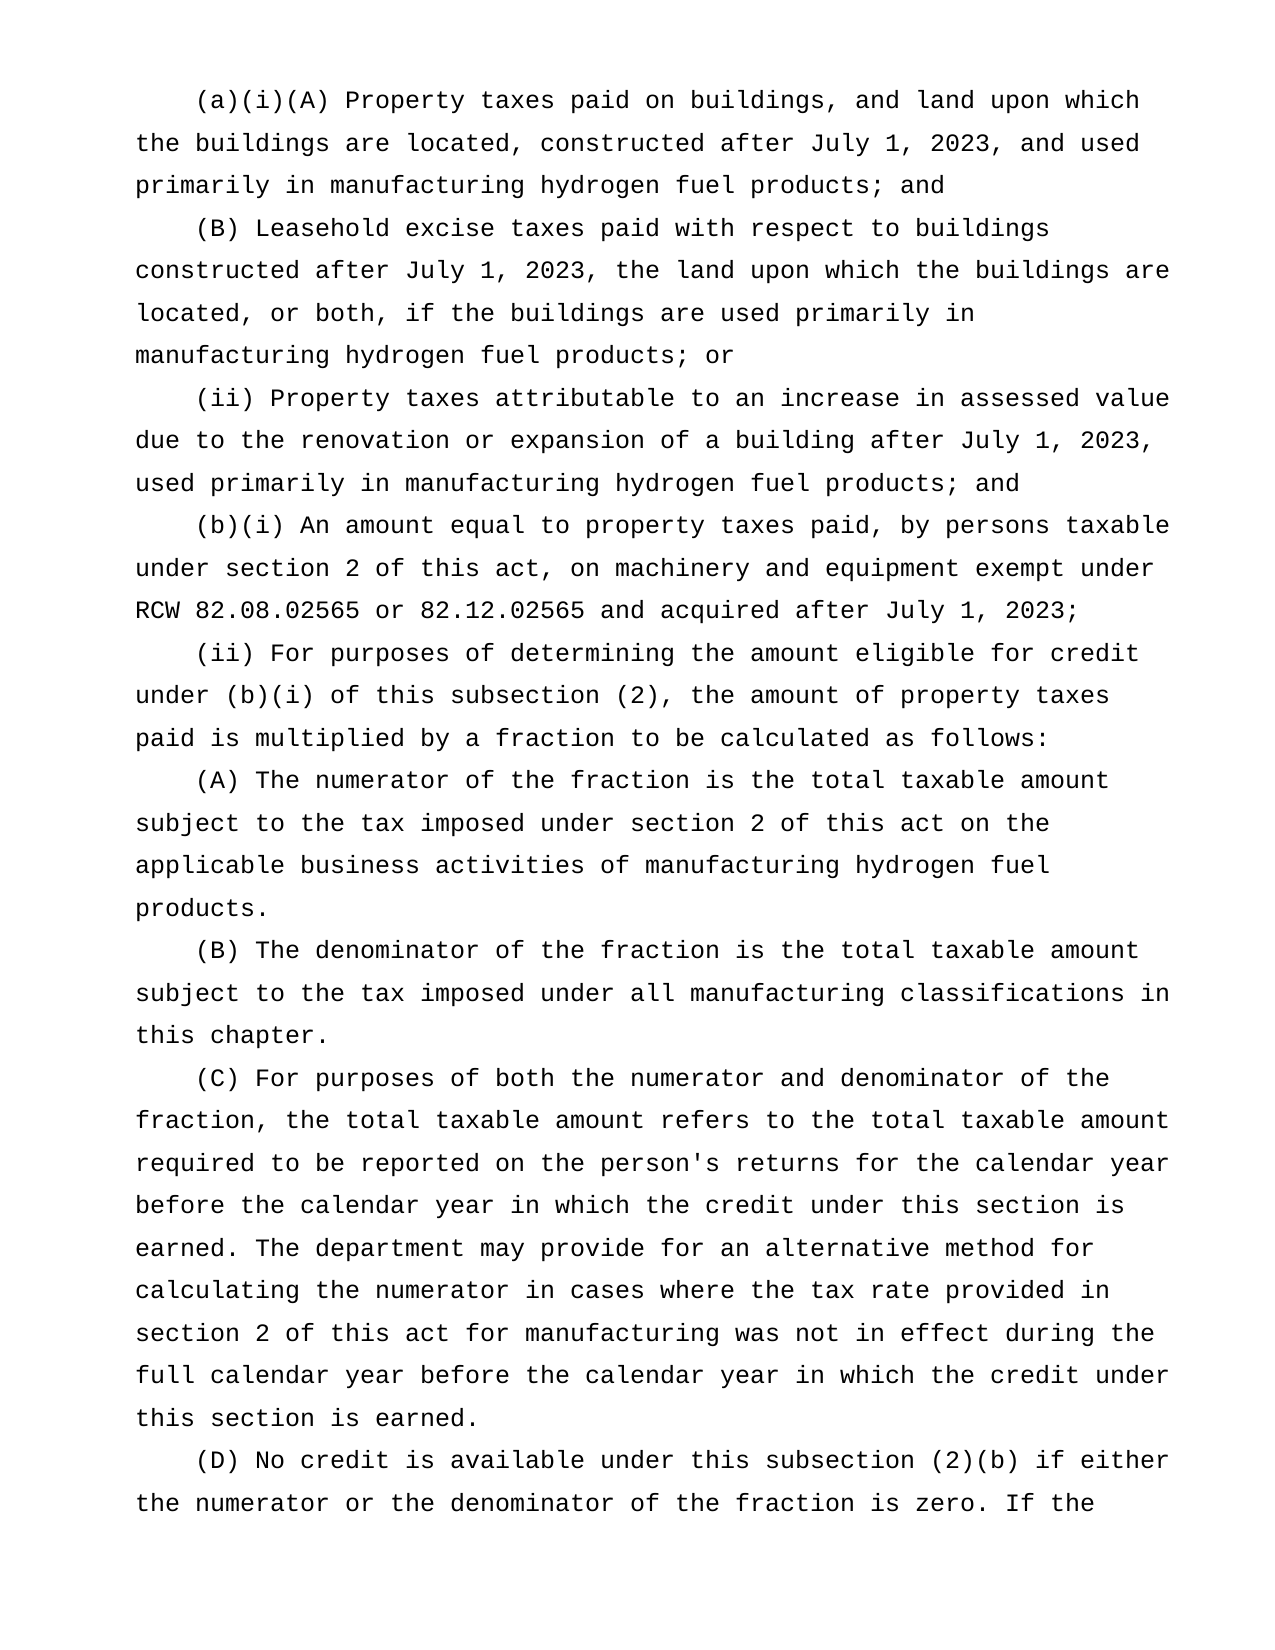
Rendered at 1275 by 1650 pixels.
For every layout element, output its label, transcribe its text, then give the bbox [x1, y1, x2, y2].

text (B) Leasehold excise taxes paid with respect to buildings constructed after July 1, 2023, the land upon which the buildings are located, or both, if the buildings are used primarily in manufacturing hydrogen fuel products; or [135, 202, 1170, 372]
text (A) The numerator of the fraction is the total taxable amount subject to the tax imposed under section 2 of this act on the applicable business activities of manufacturing hydrogen fuel products. [135, 755, 1170, 925]
text (ii) Property taxes attributable to an increase in assessed value due to the renovation or expansion of a building after July 1, 2023, used primarily in manufacturing hydrogen fuel products; and [135, 372, 1170, 500]
text (B) The denominator of the fraction is the total taxable amount subject to the tax imposed under all manufacturing classifications in this chapter. [135, 925, 1170, 1052]
text (C) For purposes of both the numerator and denominator of the fraction, the total taxable amount refers to the total taxable amount required to be reported on the person's returns for the calendar year before the calendar year in which the credit under this section is earned. The department may provide for an alternative method for calculating the numerator in cases where the tax rate provided in section 2 of this act for manufacturing was not in effect during the full calendar year before the calendar year in which the credit under this section is earned. [135, 1052, 1170, 1435]
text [135, 1435, 1170, 1520]
text (ii) For purposes of determining the amount eligible for credit under (b)(i) of this subsection (2), the amount of property taxes paid is multiplied by a fraction to be calculated as follows: [135, 627, 1170, 755]
text (b)(i) An amount equal to property taxes paid, by persons taxable under section 2 of this act, on machinery and equipment exempt under RCW 82.08.02565 or 82.12.02565 and acquired after July 1, 2023; [135, 500, 1170, 627]
text (a)(i)(A) Property taxes paid on buildings, and land upon which the buildings are located, constructed after July 1, 2023, and used primarily in manufacturing hydrogen fuel products; and [135, 75, 1170, 202]
